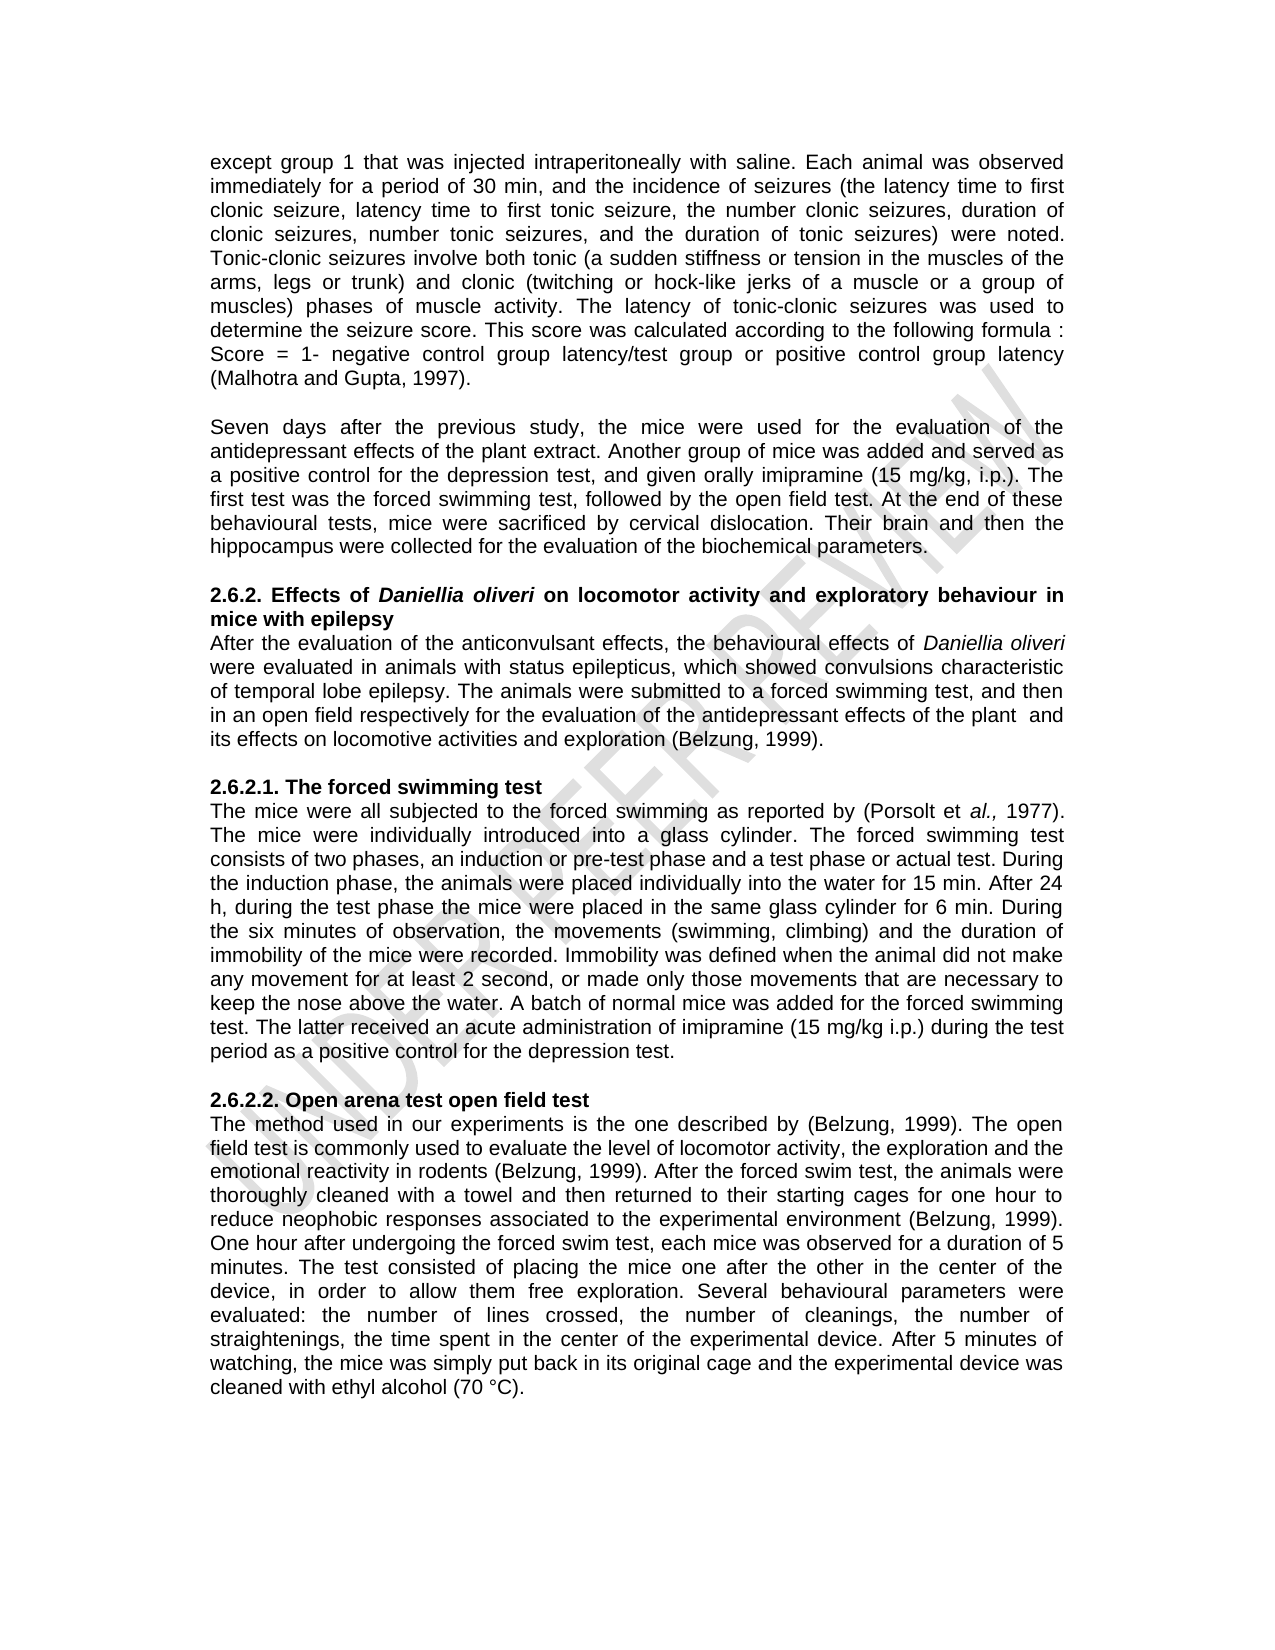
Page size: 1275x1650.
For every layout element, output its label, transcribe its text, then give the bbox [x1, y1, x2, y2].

text After the evaluation of the anticonvulsant effects, the behavioural effects of Daniellia oliveri were evaluated in animals with status epilepticus, which showed convulsions characteristic of temporal lobe epilepsy. The animals were submitted to a forced swimming test, and then in an open field respectively for the evaluation of the antidepressant effects of the plant and its effects on locomotive activities and exploration (Belzung, 1999). [210, 631, 1065, 751]
text 2.6.2. Effects of Daniellia oliveri on locomotor activity and exploratory behaviour in mice with epilepsy [210, 583, 1065, 631]
text 2.6.2.2. Open arena test open field test [210, 1087, 1065, 1111]
text The mice were all subjected to the forced swimming as reported by (Porsolt et al., 1977). The mice were individually introduced into a glass cylinder. The forced swimming test consists of two phases, an induction or pre-test phase and a test phase or actual test. During the induction phase, the animals were placed individually into the water for 15 min. After 24 h, during the test phase the mice were placed in the same glass cylinder for 6 min. During the six minutes of observation, the movements (swimming, climbing) and the duration of immobility of the mice were recorded. Immobility was defined when the animal did not make any movement for at least 2 second, or made only those movements that are necessary to keep the nose above the water. A batch of normal mice was added for the forced swimming test. The latter received an acute administration of imipramine (15 mg/kg i.p.) during the test period as a positive control for the depression test. [210, 799, 1065, 1062]
text Seven days after the previous study, the mice were used for the evaluation of the antidepressant effects of the plant extract. Another group of mice was added and served as a positive control for the depression test, and given orally imipramine (15 mg/kg, i.p.). The first test was the forced swimming test, followed by the open field test. At the end of these behavioural tests, mice were sacrificed by cervical dislocation. Their brain and then the hippocampus were collected for the evaluation of the biochemical parameters. [210, 414, 1065, 558]
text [210, 150, 1065, 389]
text 2.6.2.1. The forced swimming test [210, 775, 1065, 799]
text The method used in our experiments is the one described by (Belzung, 1999). The open field test is commonly used to evaluate the level of locomotor activity, the exploration and the emotional reactivity in rodents (Belzung, 1999). After the forced swim test, the animals were thoroughly cleaned with a towel and then returned to their starting cages for one hour to reduce neophobic responses associated to the experimental environment (Belzung, 1999). One hour after undergoing the forced swim test, each mice was observed for a duration of 5 minutes. The test consisted of placing the mice one after the other in the center of the device, in order to allow them free exploration. Several behavioural parameters were evaluated: the number of lines crossed, the number of cleanings, the number of straightenings, the time spent in the center of the experimental device. After 5 minutes of watching, the mice was simply put back in its original cage and the experimental device was cleaned with ethyl alcohol (70 °C). [210, 1111, 1065, 1399]
